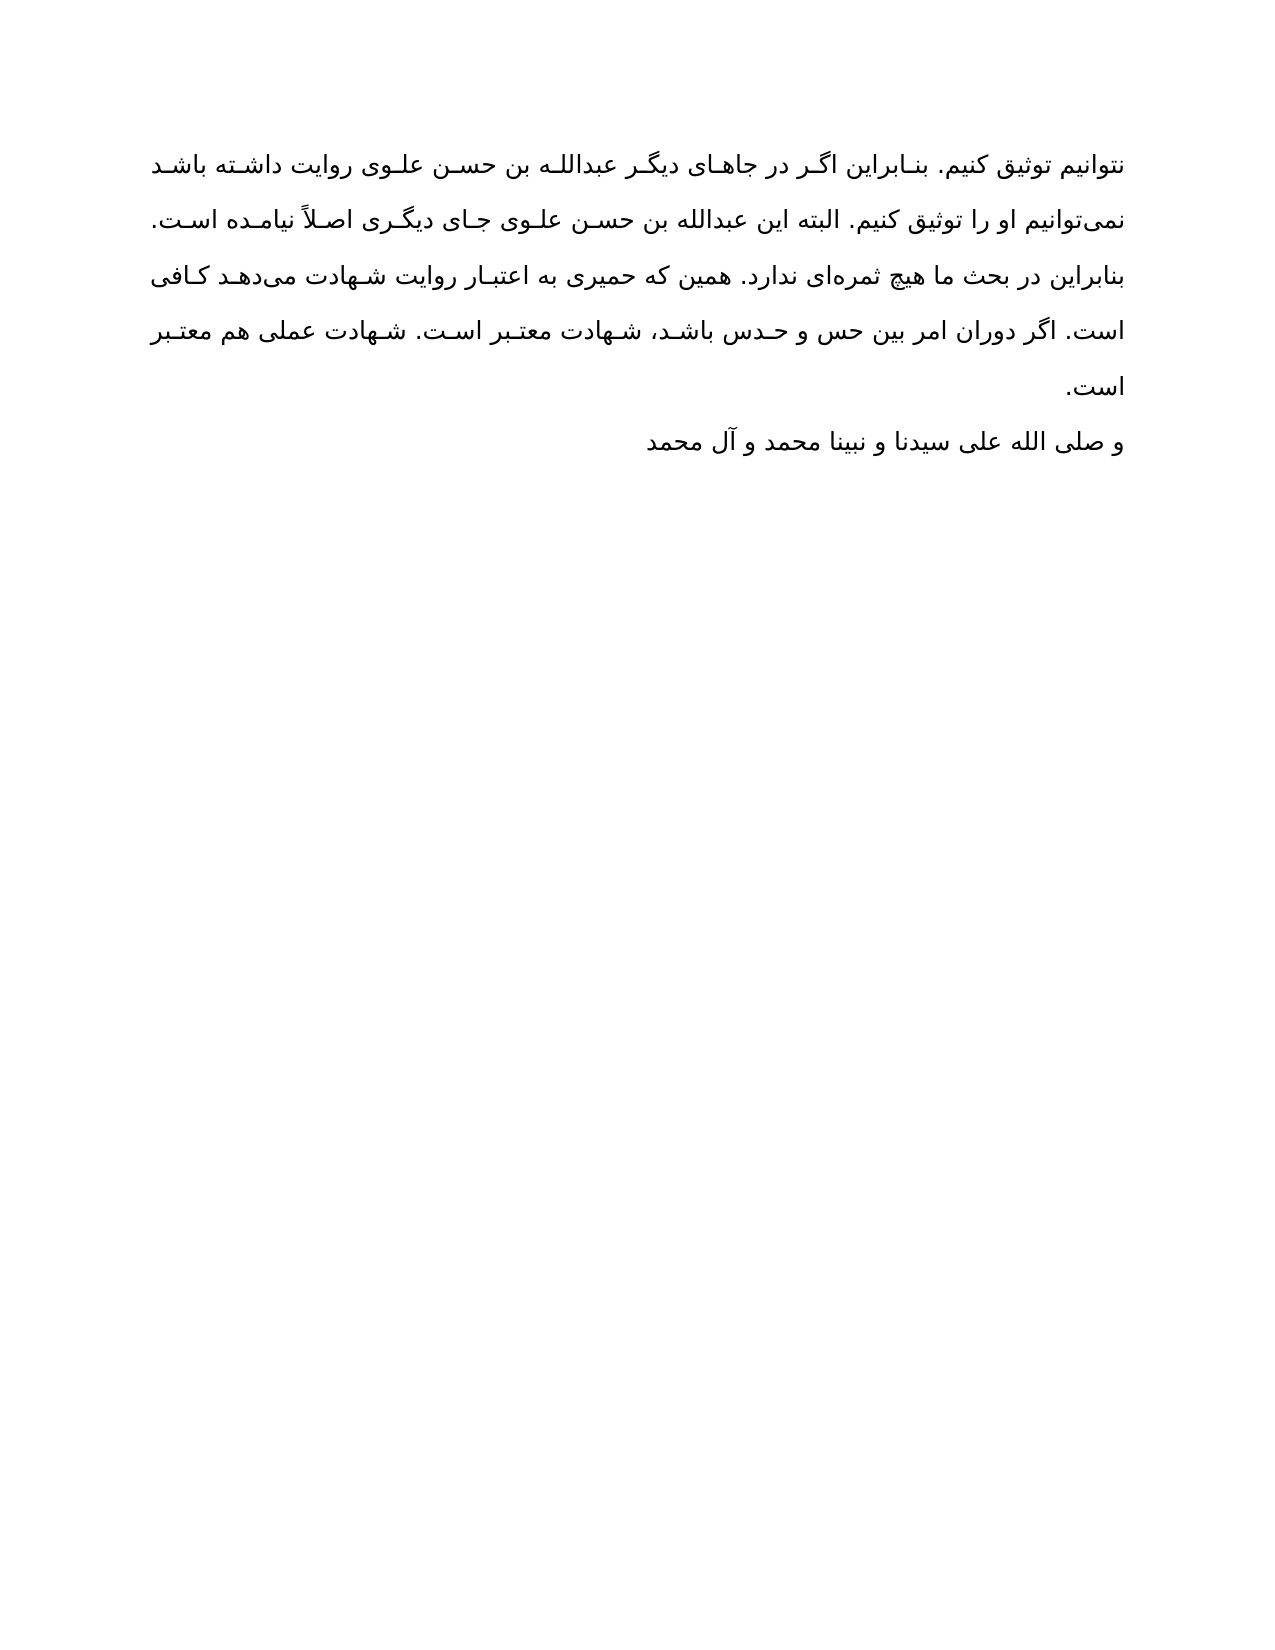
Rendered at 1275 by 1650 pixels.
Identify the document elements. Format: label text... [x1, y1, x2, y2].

text نتوانیم توثیق کنیم. بنابراین اگر در جاهای دیگر عبدالله بن حسن علوی روایت داشته باشد نمی‌توانیم او را توثیق کنیم. البته این عبدالله بن حسن علوی جای دیگری اصلاً نیامده است. بنابراین در بحث ما هیچ ثمره‌ای ندارد. همین که حمیری به اعتبار روایت شهادت می‌دهد کافی است. اگر دوران امر بین حس و حدس باشد، شهادت معتبر است. شهادت عملی هم معتبر است. [150, 150, 1125, 401]
text و صلی الله علی سیدنا و نبینا محمد و آل محمد [150, 427, 1125, 456]
